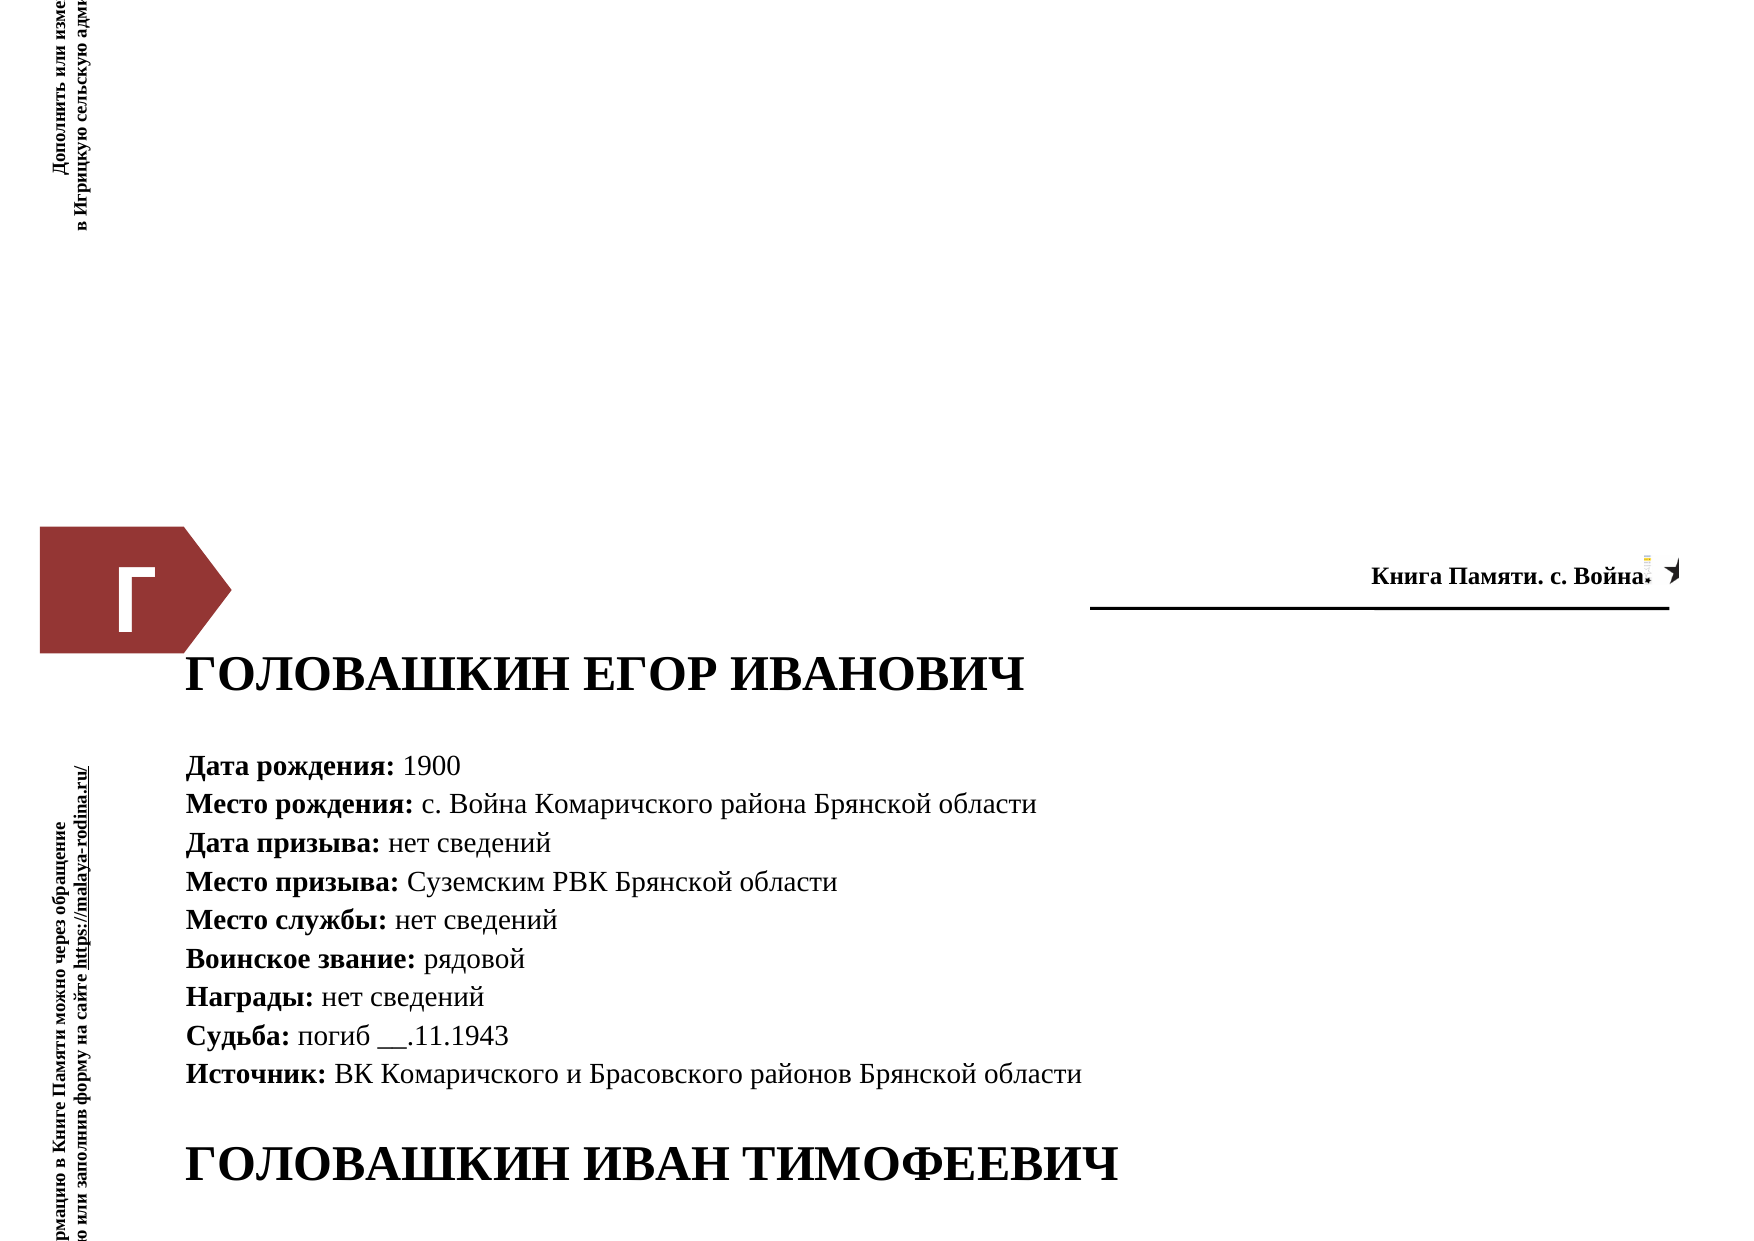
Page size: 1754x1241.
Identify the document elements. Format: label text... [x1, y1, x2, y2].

text Книга Памяти. с. Война [206, 555, 1679, 590]
picture [1644, 555, 1679, 585]
